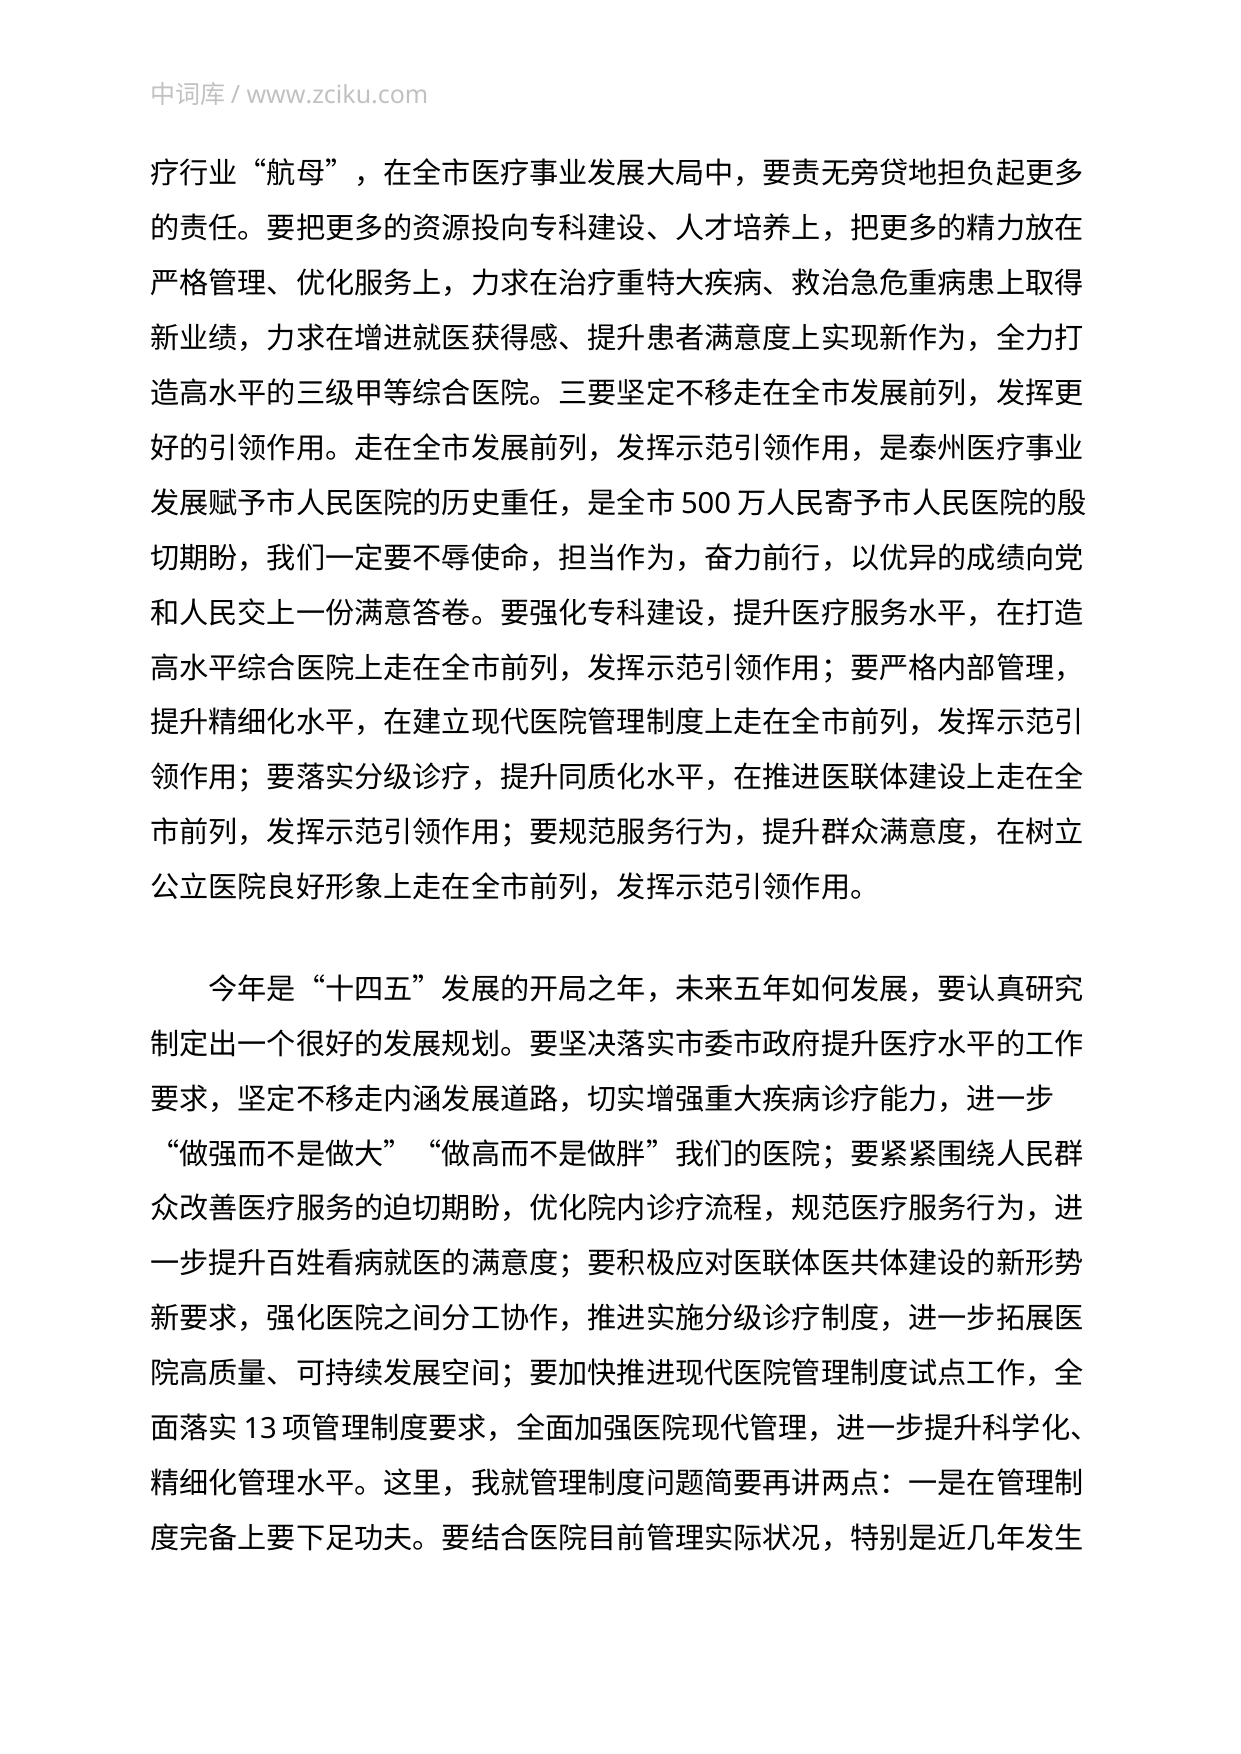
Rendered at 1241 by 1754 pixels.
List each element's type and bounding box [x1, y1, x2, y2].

text [150, 150, 1090, 906]
text [150, 966, 1090, 1557]
